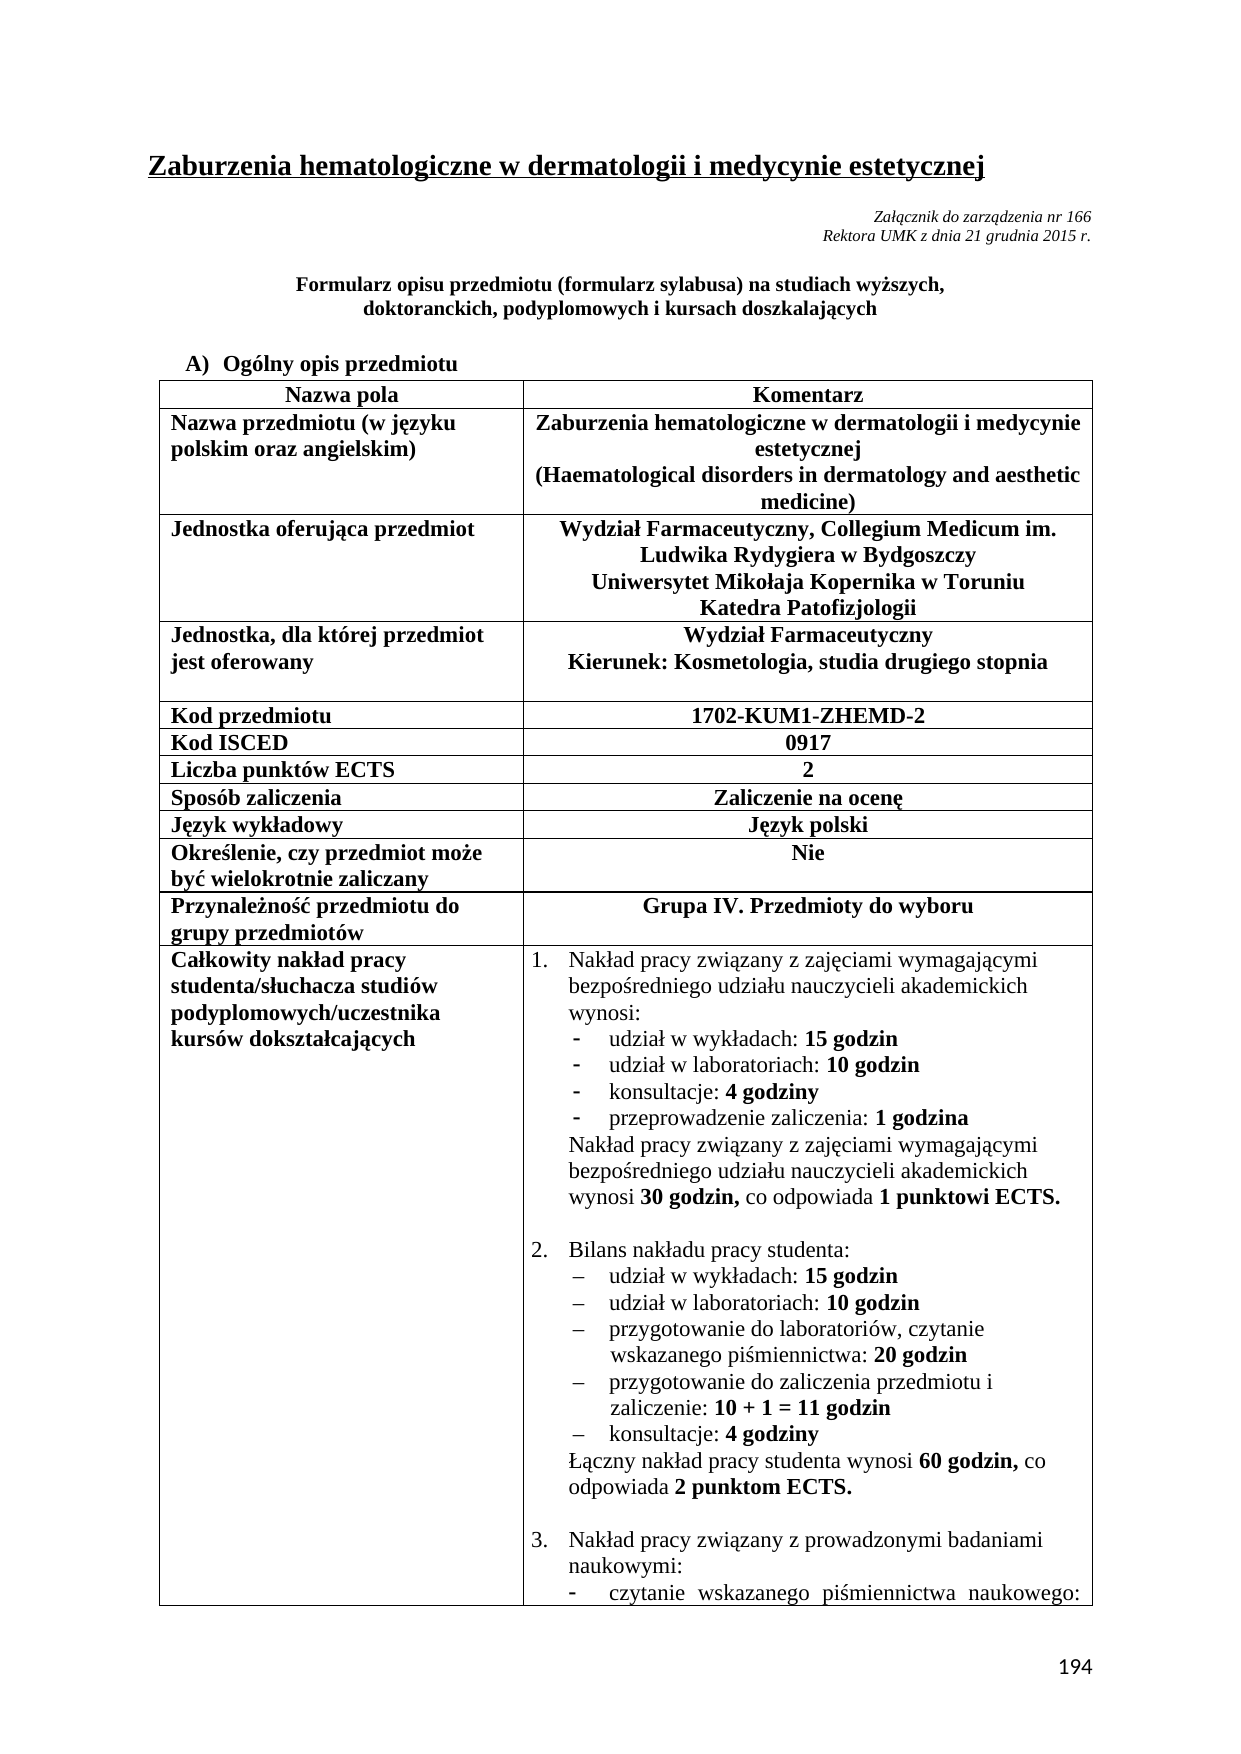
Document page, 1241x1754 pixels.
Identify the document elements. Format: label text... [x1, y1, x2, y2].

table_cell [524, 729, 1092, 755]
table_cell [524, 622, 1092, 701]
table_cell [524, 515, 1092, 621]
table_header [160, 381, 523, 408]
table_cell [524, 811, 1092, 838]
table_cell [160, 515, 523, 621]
text Rektora UMK z dnia 21 grudnia 2015 r. [148, 226, 1093, 245]
list Ogólny opis przedmiotu [185, 350, 1093, 376]
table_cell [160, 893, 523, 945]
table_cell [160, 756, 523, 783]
text doktoranckich, podyplomowych i kursach doszkalających [148, 296, 1093, 320]
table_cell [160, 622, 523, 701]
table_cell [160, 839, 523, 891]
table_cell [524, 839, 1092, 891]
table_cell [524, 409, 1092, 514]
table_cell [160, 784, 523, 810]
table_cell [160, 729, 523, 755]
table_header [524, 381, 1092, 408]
text Załącznik do zarządzenia nr 166 [148, 207, 1093, 226]
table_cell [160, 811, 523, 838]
text Formularz opisu przedmiotu (formularz sylabusa) na studiach wyższych, [148, 272, 1093, 296]
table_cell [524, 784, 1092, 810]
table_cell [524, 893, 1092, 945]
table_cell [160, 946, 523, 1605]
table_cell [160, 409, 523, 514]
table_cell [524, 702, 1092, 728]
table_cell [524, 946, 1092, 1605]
subtitle Zaburzenia hematologiczne w dermatologii i medycynie estetycznej [148, 148, 1093, 181]
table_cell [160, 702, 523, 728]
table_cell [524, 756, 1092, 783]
